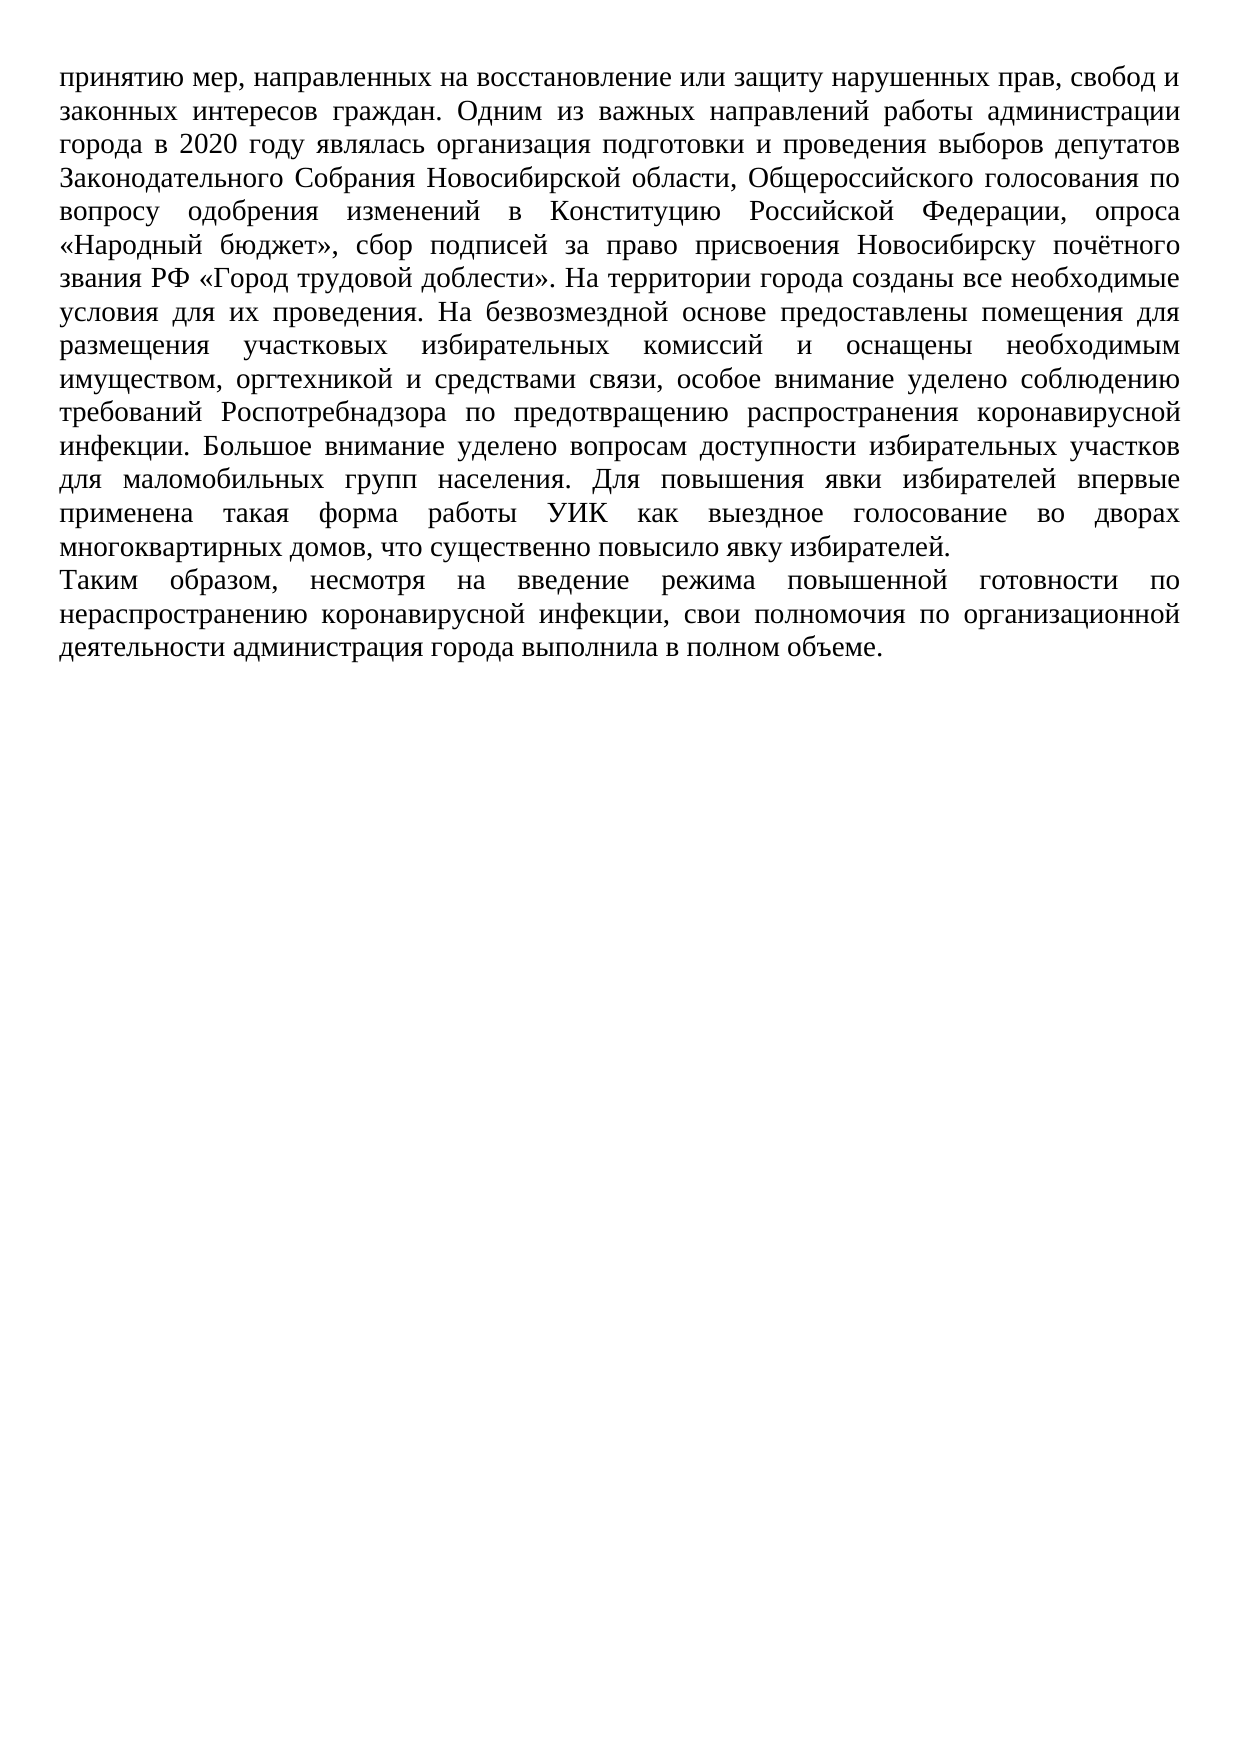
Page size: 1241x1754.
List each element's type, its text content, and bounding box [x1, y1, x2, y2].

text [59, 59, 1181, 562]
text Таким образом, несмотря на введение режима повышенной готовности по нераспространению коронавирусной инфекции, свои полномочия по организационной деятельности администрация города выполнила в полном объеме. [59, 562, 1181, 663]
